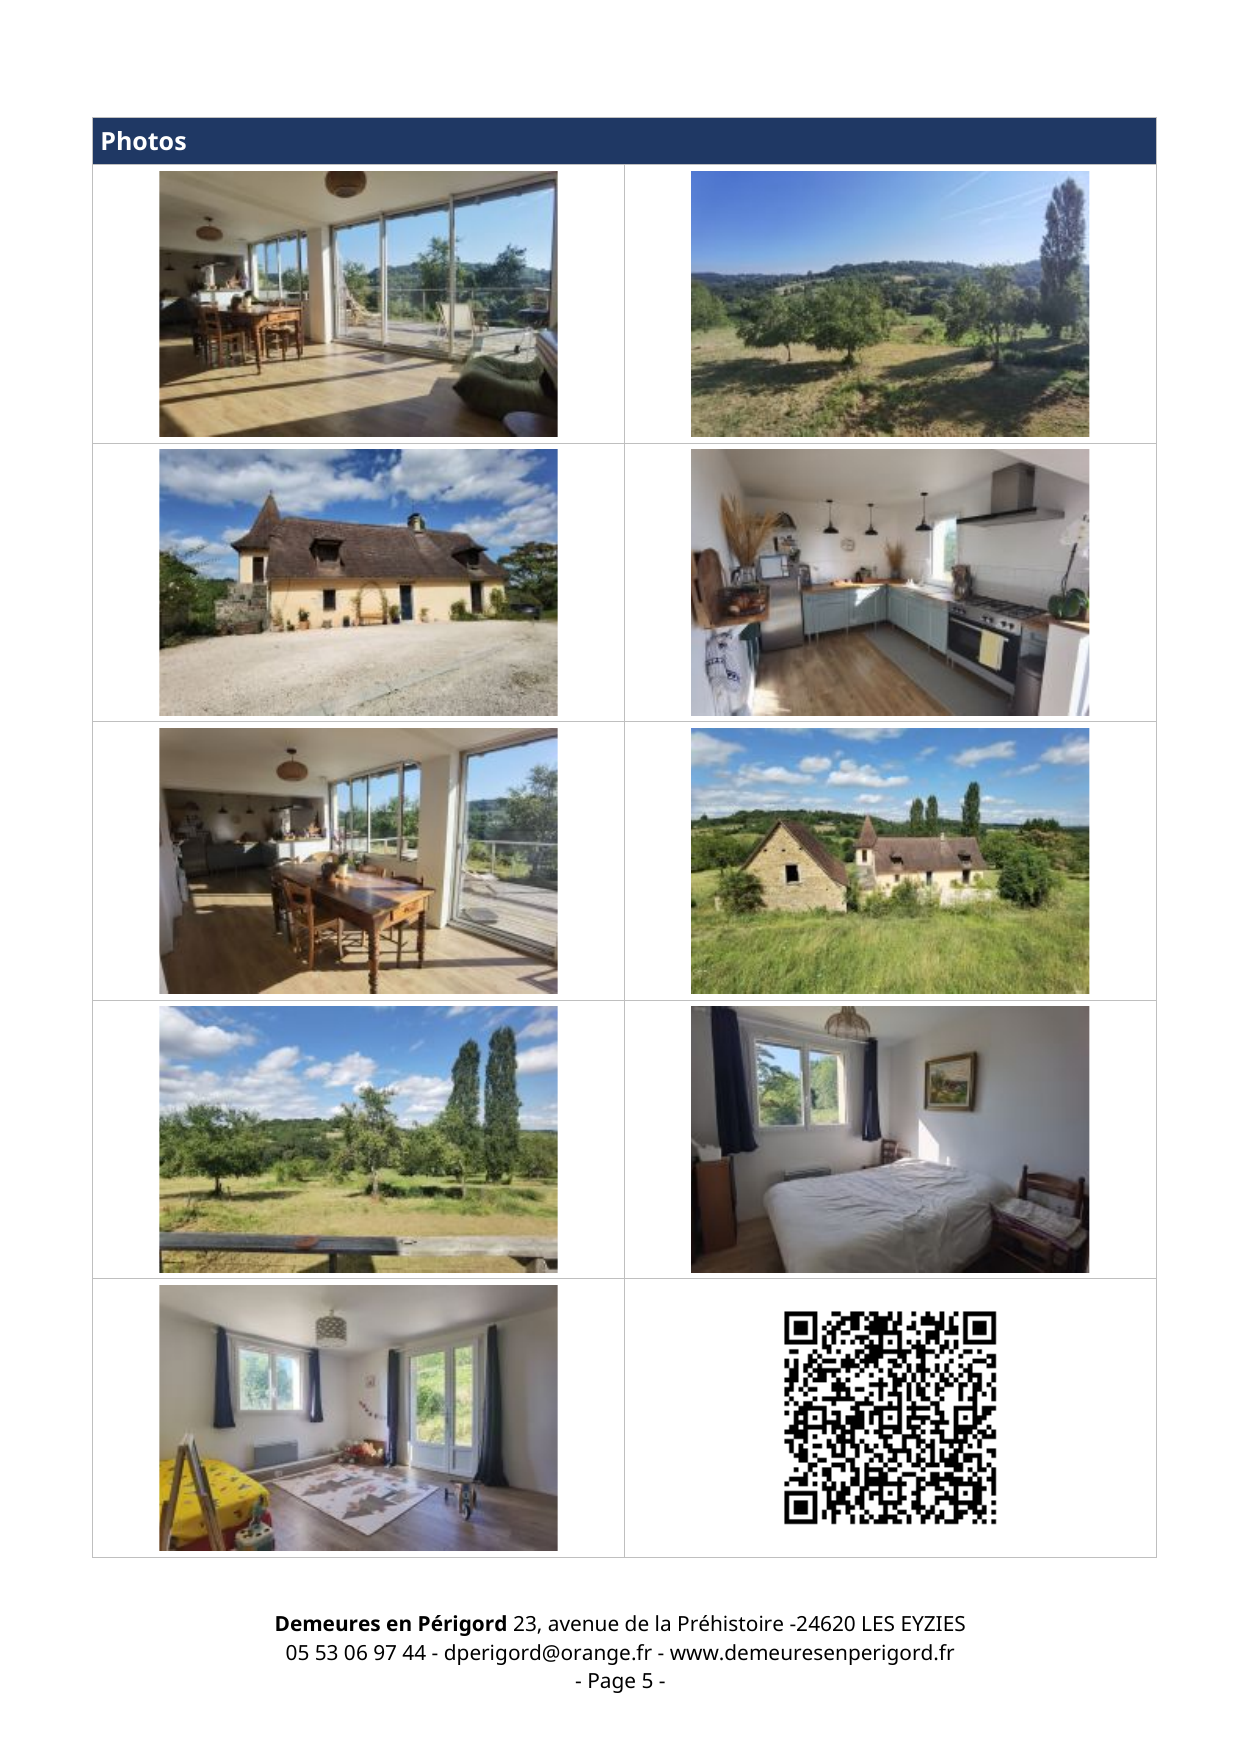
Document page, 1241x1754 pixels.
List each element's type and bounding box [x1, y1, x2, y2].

picture [159, 1285, 558, 1551]
picture [159, 728, 558, 994]
table_header [93, 722, 624, 1000]
picture [159, 171, 558, 437]
table_header [625, 722, 1156, 1000]
picture [159, 449, 558, 716]
table_header [93, 1001, 624, 1278]
picture [691, 449, 1090, 716]
table_header [93, 444, 624, 721]
picture [691, 1006, 1090, 1273]
table_header [93, 165, 624, 443]
table_header [625, 165, 1156, 443]
picture [691, 728, 1090, 994]
picture [780, 1307, 1001, 1529]
table_header [625, 444, 1156, 721]
picture [159, 1006, 558, 1273]
table_header [625, 1279, 1156, 1557]
table_header [93, 1279, 624, 1557]
picture [691, 171, 1090, 437]
table_header [625, 1001, 1156, 1278]
